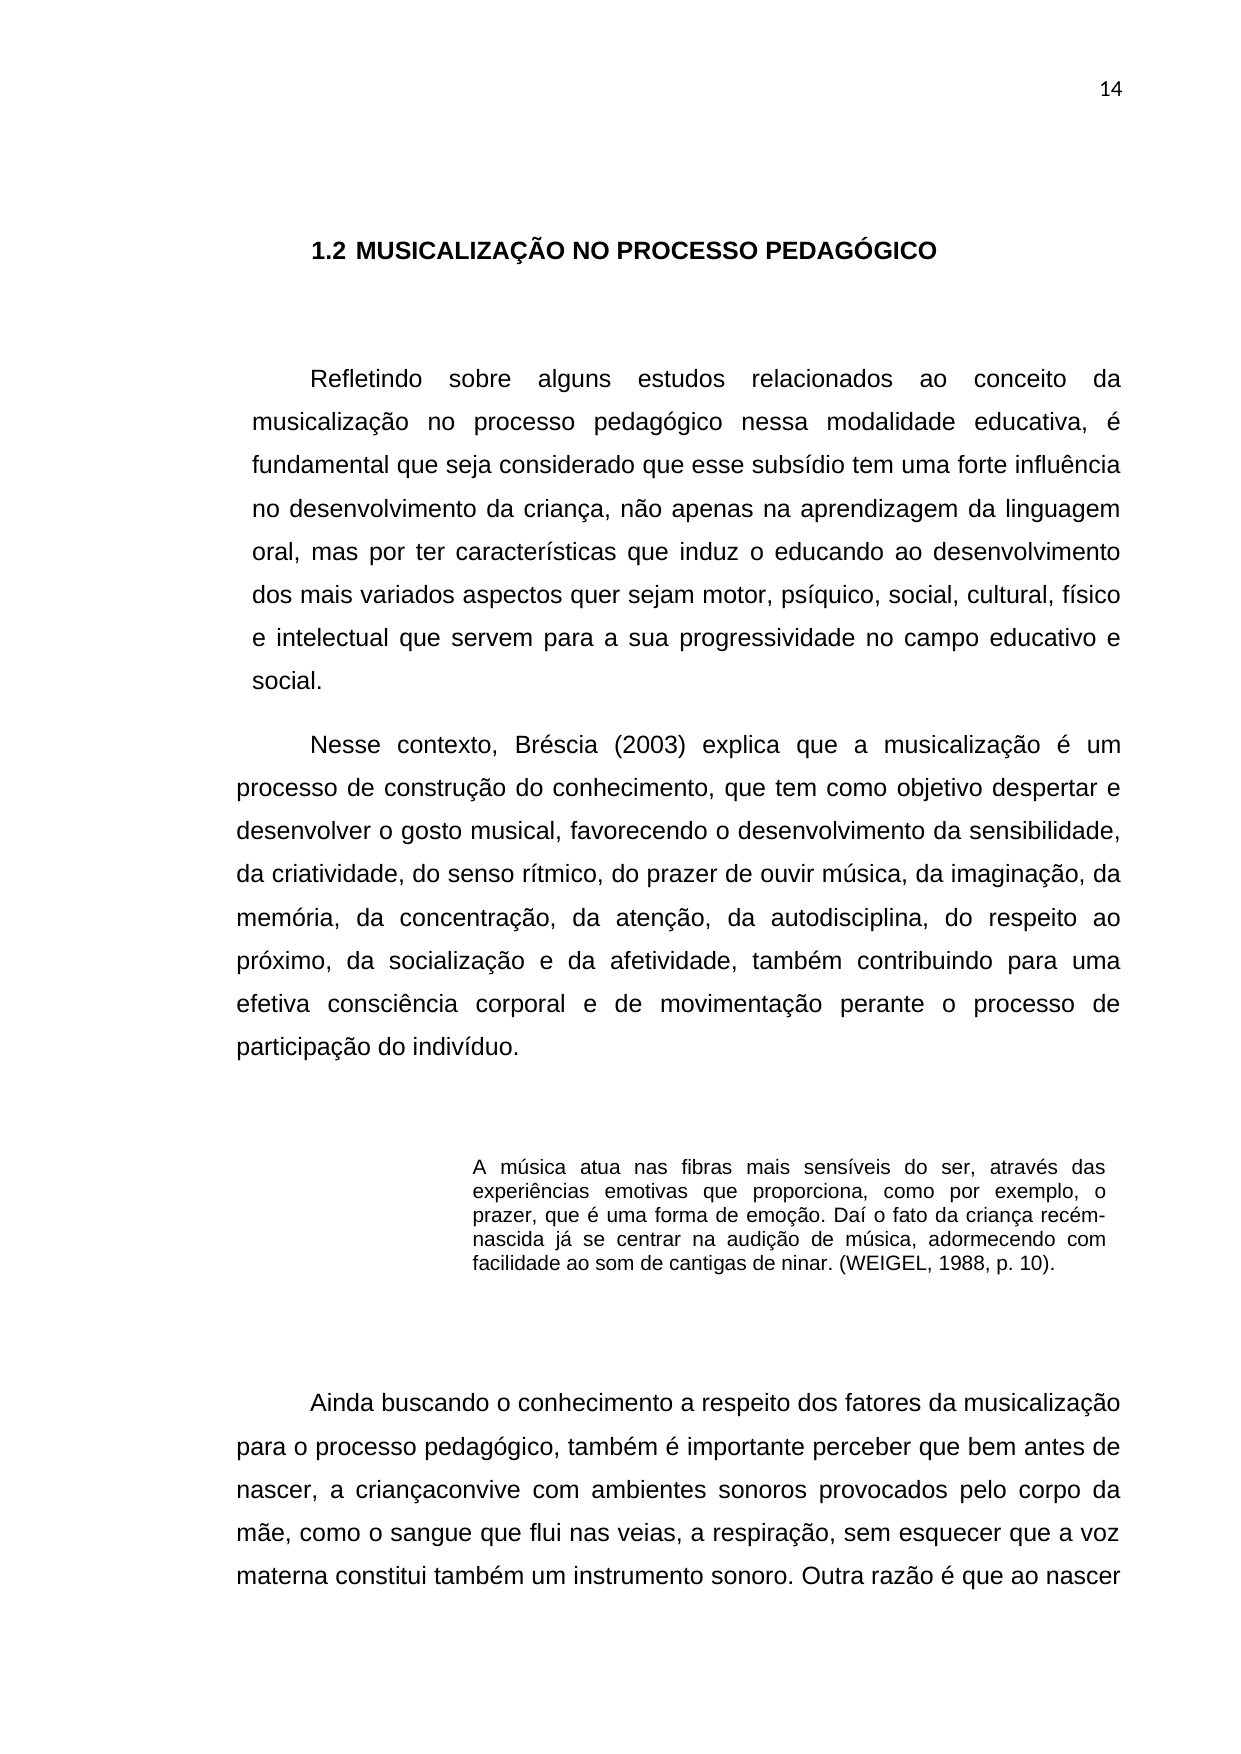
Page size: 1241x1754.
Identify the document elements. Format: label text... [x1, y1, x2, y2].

list MUSICALIZAÇÃO NO PROCESSO PEDAGÓGICO [311, 236, 1122, 265]
text A música atua nas fibras mais sensíveis do ser, através das experiências emotivas que proporciona, como por exemplo, o prazer, que é uma forma de emoção. Daí o fato da criança recém-nascida já se centrar na audição de música, adormecendo com facilidade ao som de cantigas de ninar. (WEIGEL, 1988, p. 10). [472, 1154, 1107, 1274]
text Refletindo sobre alguns estudos relacionados ao conceito da musicalização no processo pedagógico nessa modalidade educativa, é fundamental que seja considerado que esse subsídio tem uma forte influência no desenvolvimento da criança, não apenas na aprendizagem da linguagem oral, mas por ter características que induz o educando ao desenvolvimento dos mais variados aspectos quer sejam motor, psíquico, social, cultural, físico e intelectual que servem para a sua progressividade no campo educativo e social. [252, 364, 1122, 695]
text Nesse contexto, Bréscia (2003) explica que a musicalização é um processo de construção do conhecimento, que tem como objetivo despertar e desenvolver o gosto musical, favorecendo o desenvolvimento da sensibilidade, da criatividade, do senso rítmico, do prazer de ouvir música, da imaginação, da memória, da concentração, da atenção, da autodisciplina, do respeito ao próximo, da socialização e da afetividade, também contribuindo para uma efetiva consciência corporal e de movimentação perante o processo de participação do indivíduo. [236, 730, 1122, 1061]
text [236, 1388, 1122, 1589]
